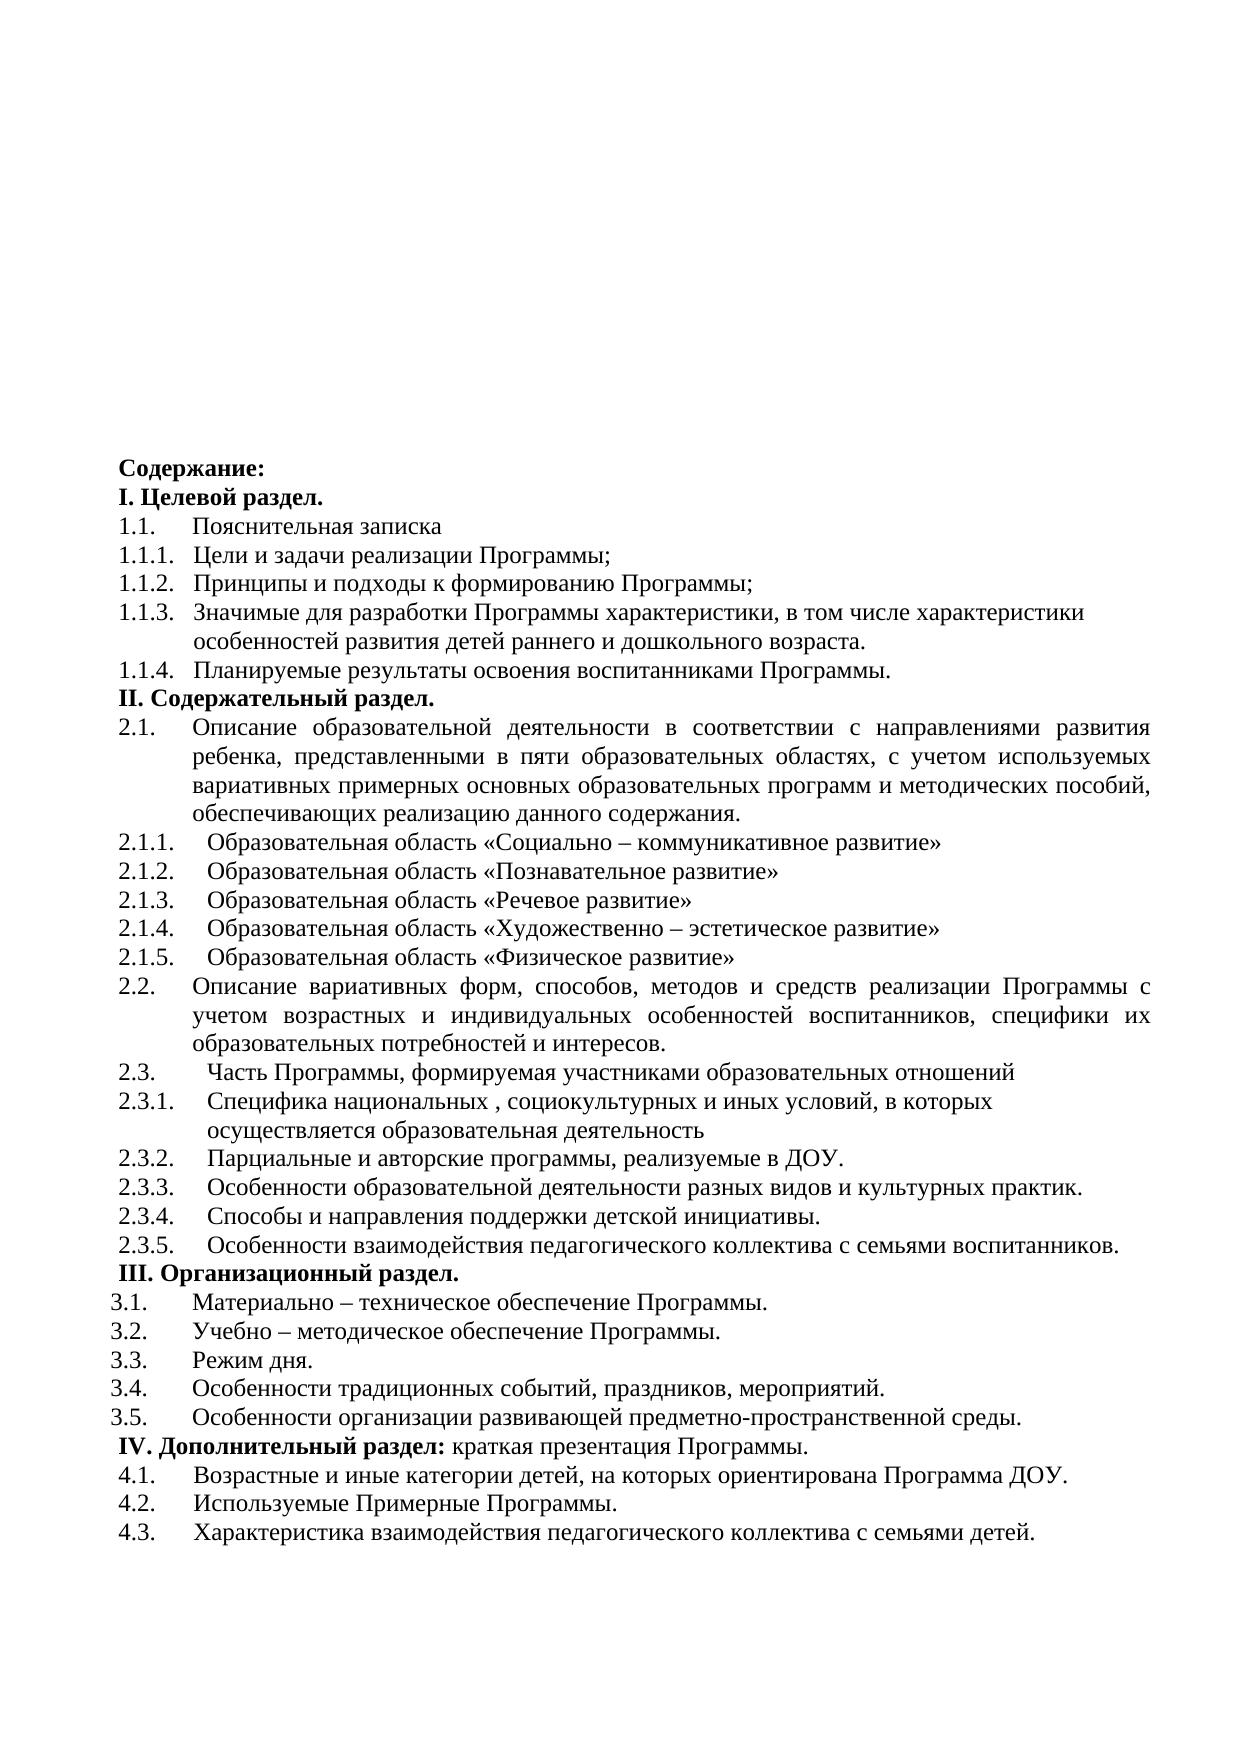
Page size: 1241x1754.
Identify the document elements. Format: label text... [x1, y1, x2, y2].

text II. Содержательный раздел. [118, 683, 1152, 712]
list Описание образовательной деятельности в соответствии с направлениями развития ребенка, представленными в пяти образовательных областях, с учетом используемых вариативных примерных основных образовательных программ и методических пособий, обеспечивающих реализацию данного содержания. [118, 712, 1152, 827]
list Принципы и подходы к формированию Программы; [118, 568, 1152, 597]
list Образовательная область «Художественно – эстетическое развитие» [118, 913, 1152, 942]
list Парциальные и авторские программы, реализуемые в ДОУ. [118, 1143, 1152, 1172]
list Учебно – методическое обеспечение Программы. [110, 1316, 1152, 1345]
list Описание вариативных форм, способов, методов и средств реализации Программы с учетом возрастных и индивидуальных особенностей воспитанников, специфики их образовательных потребностей и интересов. [118, 971, 1152, 1057]
list Пояснительная записка [118, 511, 1152, 540]
list Особенности образовательной деятельности разных видов и культурных практик. [118, 1172, 1152, 1201]
list Способы и направления поддержки детской инициативы. [118, 1201, 1152, 1230]
list Режим дня. [110, 1345, 1152, 1373]
list Значимые для разработки Программы характеристики, в том числе характеристики особенностей развития детей раннего и дошкольного возраста. [118, 597, 1152, 655]
list Материально – техническое обеспечение Программы. [110, 1287, 1152, 1316]
list Особенности организации развивающей предметно-пространственной среды. [110, 1402, 1152, 1431]
list Часть Программы, формируемая участниками образовательных отношений [118, 1057, 1152, 1086]
list Образовательная область «Физическое развитие» [118, 942, 1152, 971]
text IV. Дополнительный раздел: краткая презентация Программы. [118, 1431, 1152, 1460]
list Особенности традиционных событий, праздников, мероприятий. [110, 1373, 1152, 1402]
text Целевой раздел. [118, 482, 1152, 511]
text III. Организационный раздел. [118, 1258, 1152, 1287]
list Образовательная область «Речевое развитие» [118, 885, 1152, 913]
text Содержание: [118, 453, 1152, 482]
list Возрастные и иные категории детей, на которых ориентирована Программа ДОУ. [118, 1460, 1152, 1488]
list Цели и задачи реализации Программы; [118, 540, 1152, 568]
list Особенности взаимодействия педагогического коллектива с семьями воспитанников. [118, 1230, 1152, 1258]
list Планируемые результаты освоения воспитанниками Программы. [118, 655, 1152, 683]
list Характеристика взаимодействия педагогического коллектива с семьями детей. [118, 1517, 1152, 1546]
list Специфика национальных , социокультурных и иных условий, в которых осуществляется образовательная деятельность [118, 1086, 1152, 1143]
list Образовательная область «Социально – коммуникативное развитие» [118, 827, 1152, 856]
list Образовательная область «Познавательное развитие» [118, 856, 1152, 885]
list Используемые Примерные Программы. [118, 1488, 1152, 1517]
